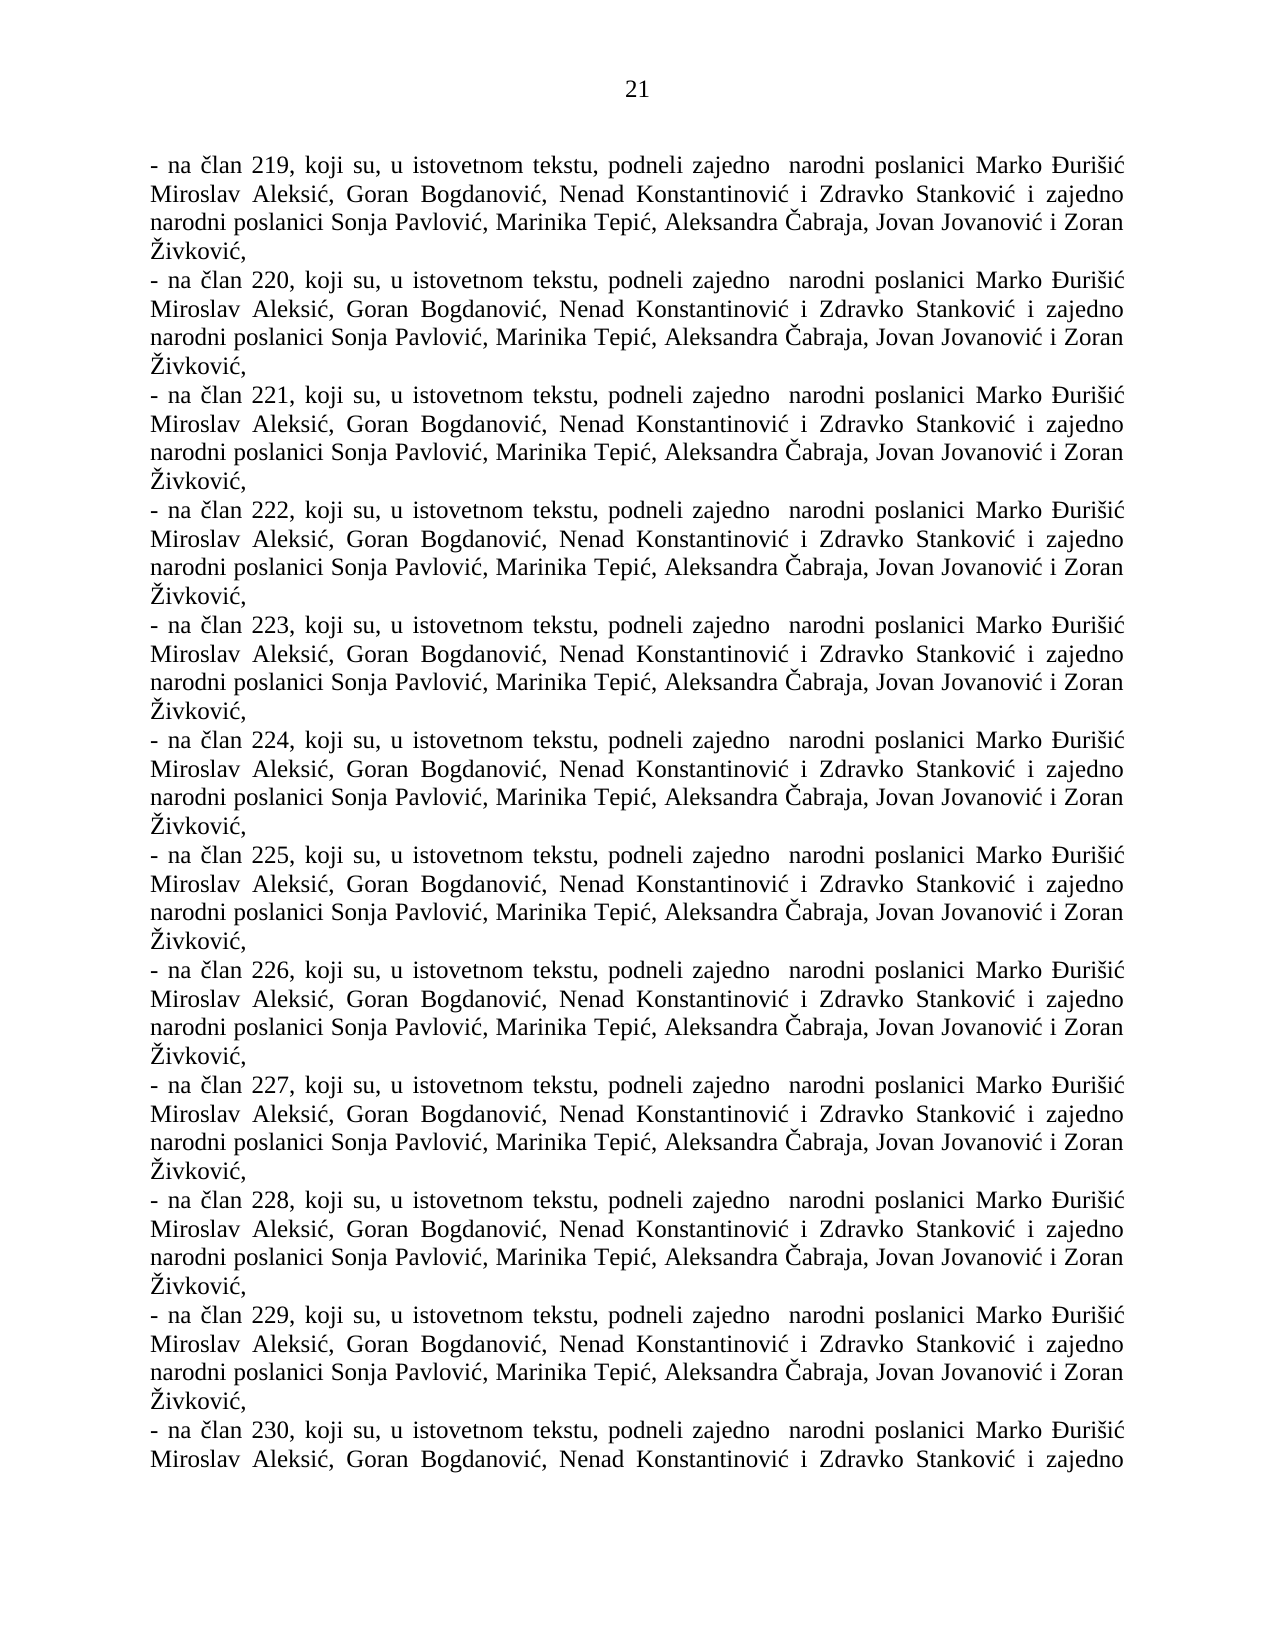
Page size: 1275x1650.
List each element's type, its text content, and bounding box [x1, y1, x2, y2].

text - na član 220, koji su, u istovetnom tekstu, podneli zajedno narodni poslanici Marko Đurišić Miroslav Aleksić, Goran Bogdanović, Nenad Konstantinović i Zdravko Stanković i zajedno narodni poslanici Sonja Pavlović, Marinika Tepić, Aleksandra Čabraja, Jovan Jovanović i Zoran Živković, [150, 265, 1125, 380]
text - na član 225, koji su, u istovetnom tekstu, podneli zajedno narodni poslanici Marko Đurišić Miroslav Aleksić, Goran Bogdanović, Nenad Konstantinović i Zdravko Stanković i zajedno narodni poslanici Sonja Pavlović, Marinika Tepić, Aleksandra Čabraja, Jovan Jovanović i Zoran Živković, [150, 840, 1125, 955]
text - na član 227, koji su, u istovetnom tekstu, podneli zajedno narodni poslanici Marko Đurišić Miroslav Aleksić, Goran Bogdanović, Nenad Konstantinović i Zdravko Stanković i zajedno narodni poslanici Sonja Pavlović, Marinika Tepić, Aleksandra Čabraja, Jovan Jovanović i Zoran Živković, [150, 1070, 1125, 1185]
text - na član 229, koji su, u istovetnom tekstu, podneli zajedno narodni poslanici Marko Đurišić Miroslav Aleksić, Goran Bogdanović, Nenad Konstantinović i Zdravko Stanković i zajedno narodni poslanici Sonja Pavlović, Marinika Tepić, Aleksandra Čabraja, Jovan Jovanović i Zoran Živković, [150, 1300, 1125, 1415]
text - na član 219, koji su, u istovetnom tekstu, podneli zajedno narodni poslanici Marko Đurišić Miroslav Aleksić, Goran Bogdanović, Nenad Konstantinović i Zdravko Stanković i zajedno narodni poslanici Sonja Pavlović, Marinika Tepić, Aleksandra Čabraja, Jovan Jovanović i Zoran Živković, [150, 150, 1125, 265]
text - na član 221, koji su, u istovetnom tekstu, podneli zajedno narodni poslanici Marko Đurišić Miroslav Aleksić, Goran Bogdanović, Nenad Konstantinović i Zdravko Stanković i zajedno narodni poslanici Sonja Pavlović, Marinika Tepić, Aleksandra Čabraja, Jovan Jovanović i Zoran Živković, [150, 380, 1125, 495]
text - na član 222, koji su, u istovetnom tekstu, podneli zajedno narodni poslanici Marko Đurišić Miroslav Aleksić, Goran Bogdanović, Nenad Konstantinović i Zdravko Stanković i zajedno narodni poslanici Sonja Pavlović, Marinika Tepić, Aleksandra Čabraja, Jovan Jovanović i Zoran Živković, [150, 495, 1125, 610]
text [150, 1415, 1125, 1472]
text - na član 223, koji su, u istovetnom tekstu, podneli zajedno narodni poslanici Marko Đurišić Miroslav Aleksić, Goran Bogdanović, Nenad Konstantinović i Zdravko Stanković i zajedno narodni poslanici Sonja Pavlović, Marinika Tepić, Aleksandra Čabraja, Jovan Jovanović i Zoran Živković, [150, 610, 1125, 725]
text - na član 224, koji su, u istovetnom tekstu, podneli zajedno narodni poslanici Marko Đurišić Miroslav Aleksić, Goran Bogdanović, Nenad Konstantinović i Zdravko Stanković i zajedno narodni poslanici Sonja Pavlović, Marinika Tepić, Aleksandra Čabraja, Jovan Jovanović i Zoran Živković, [150, 725, 1125, 840]
text - na član 228, koji su, u istovetnom tekstu, podneli zajedno narodni poslanici Marko Đurišić Miroslav Aleksić, Goran Bogdanović, Nenad Konstantinović i Zdravko Stanković i zajedno narodni poslanici Sonja Pavlović, Marinika Tepić, Aleksandra Čabraja, Jovan Jovanović i Zoran Živković, [150, 1185, 1125, 1300]
text - na član 226, koji su, u istovetnom tekstu, podneli zajedno narodni poslanici Marko Đurišić Miroslav Aleksić, Goran Bogdanović, Nenad Konstantinović i Zdravko Stanković i zajedno narodni poslanici Sonja Pavlović, Marinika Tepić, Aleksandra Čabraja, Jovan Jovanović i Zoran Živković, [150, 955, 1125, 1070]
